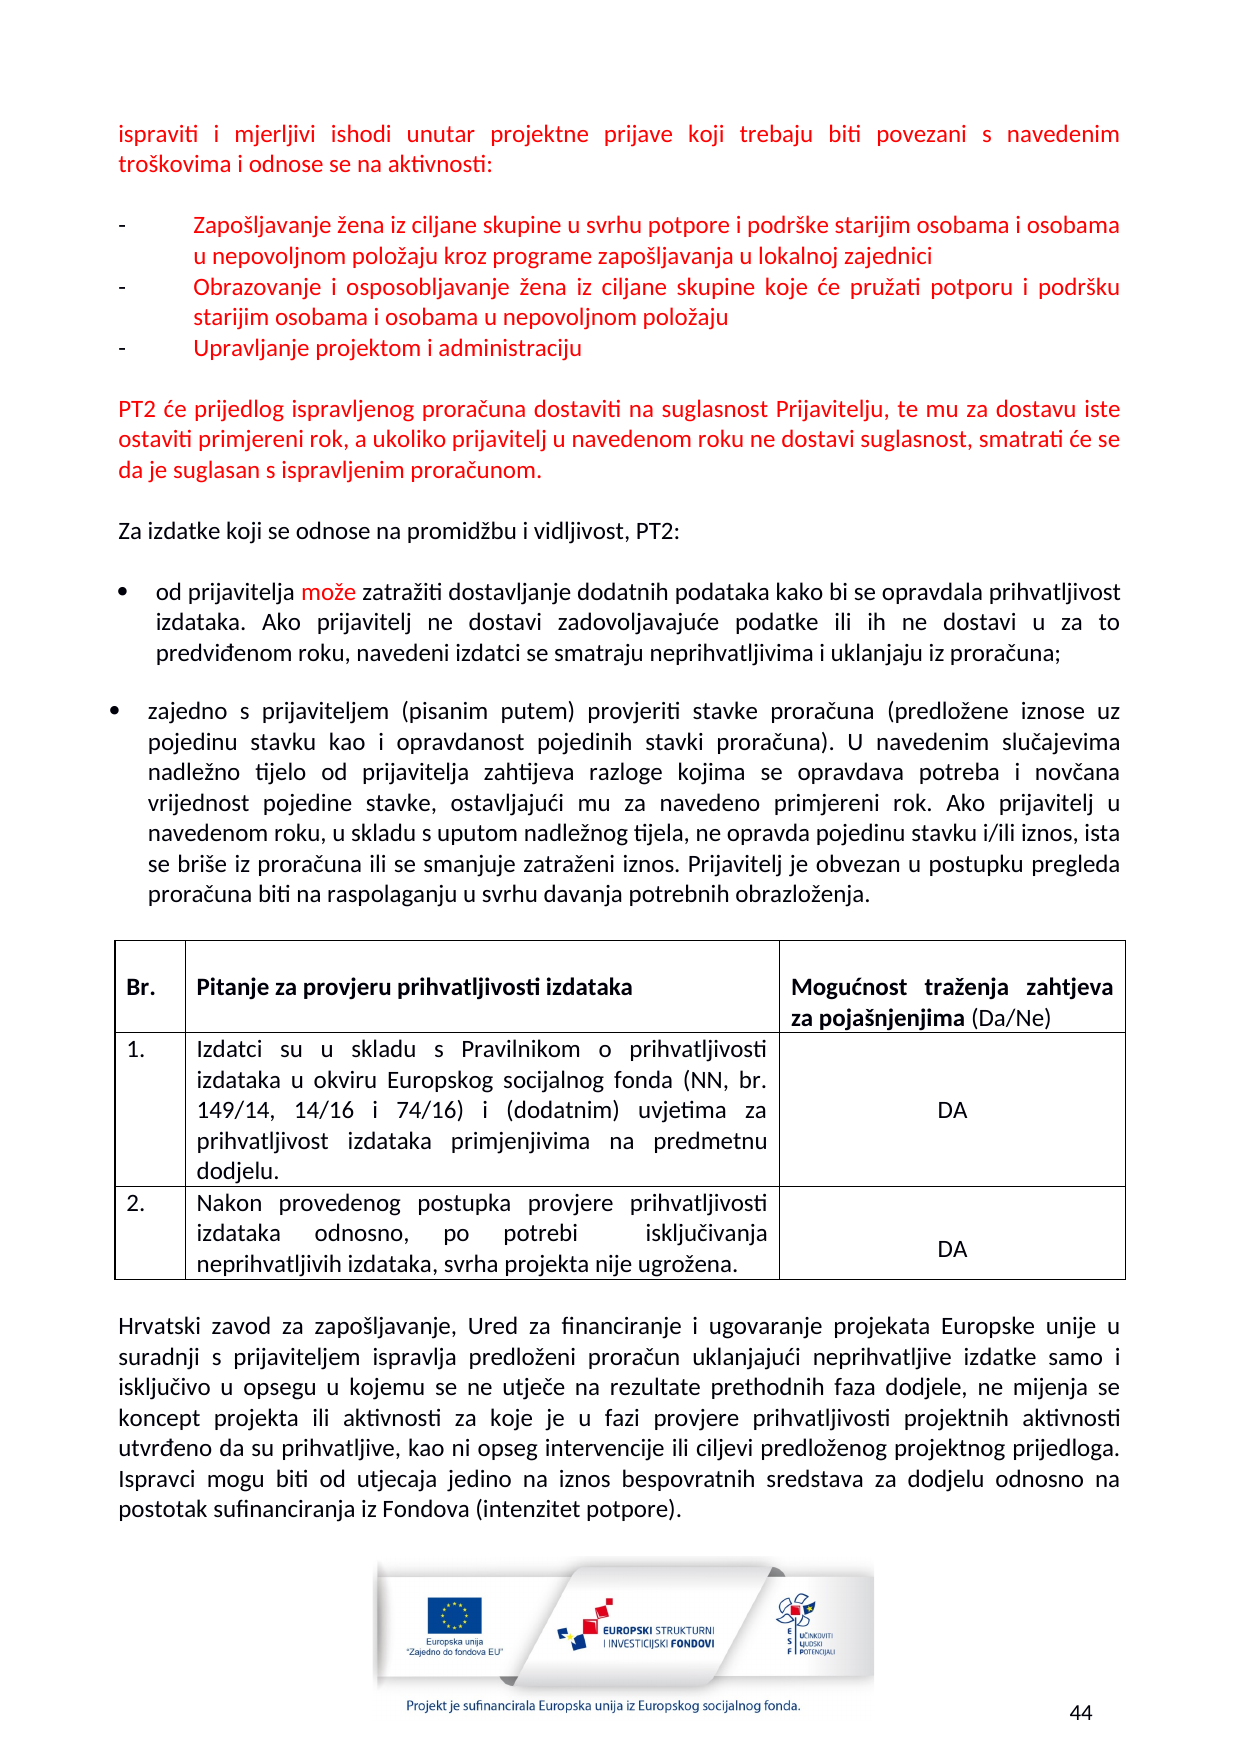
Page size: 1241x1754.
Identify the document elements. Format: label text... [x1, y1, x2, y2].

text Hrvatski zavod za zapošljavanje, Ured za financiranje i ugovaranje projekata Europske unije u suradnji s prijaviteljem ispravlja predloženi proračun uklanjajući neprihvatljive izdatke samo i isključivo u opsegu u kojemu se ne utječe na rezultate prethodnih faza dodjele, ne mijenja se koncept projekta ili aktivnosti za koje je u fazi provjere prihvatljivosti projektnih aktivnosti utvrđeno da su prihvatljive, kao ni opseg intervencije ili ciljevi predloženog projektnog prijedloga. Ispravci mogu biti od utjecaja jedino na iznos bespovratnih sredstava za dodjelu odnosno na postotak sufinanciranja iz Fondova (intenzitet potpore). [118, 1310, 1122, 1524]
table_header Br. [116, 941, 185, 1032]
list Zapošljavanje žena iz ciljane skupine u svrhu potpore i podrške starijim osobama i osobama u nepovoljnom položaju kroz programe zapošljavanja u lokalnoj zajednici [118, 210, 1122, 271]
list Obrazovanje i osposobljavanje žena iz ciljane skupine koje će pružati potporu i podršku starijim osobama i osobama u nepovoljnom položaju [118, 271, 1122, 332]
table_cell Nakon provedenog postupka provjere prihvatljivosti izdataka odnosno, po potrebi isključivanja neprihvatljivih izdataka, svrha projekta nije ugrožena. [186, 1187, 779, 1278]
list Upravljanje projektom i administraciju [118, 332, 1122, 362]
table_header Mogućnost traženja zahtjeva za pojašnjenjima (Da/Ne) [780, 941, 1125, 1032]
table_cell DA [780, 1033, 1125, 1186]
table_cell Izdatci su u skladu s Pravilnikom o prihvatljivosti izdataka u okviru Europskog socijalnog fonda (NN, br. 149/14, 14/16 i 74/16) i (dodatnim) uvjetima za prihvatljivost izdataka primjenjivima na predmetnu dodjelu. [186, 1033, 779, 1186]
picture [372, 1556, 875, 1721]
text Za izdatke koji se odnose na promidžbu i vidljivost, PT2: [118, 515, 1122, 545]
list zajedno s prijaviteljem (pisanim putem) provjeriti stavke proračuna (predložene iznose uz pojedinu stavku kao i opravdanost pojedinih stavki proračuna). U navedenim slučajevima nadležno tijelo od prijavitelja zahtijeva razloge kojima se opravdava potreba i novčana vrijednost pojedine stavke, ostavljajući mu za navedeno primjereni rok. Ako prijavitelj u navedenom roku, u skladu s uputom nadležnog tijela, ne opravda pojedinu stavku i/ili iznos, ista se briše iz proračuna ili se smanjuje zatraženi iznos. Prijavitelj je obvezan u postupku pregleda proračuna biti na raspolaganju u svrhu davanja potrebnih obrazloženja. [110, 696, 1122, 909]
text PT2 će prijedlog ispravljenog proračuna dostaviti na suglasnost Prijavitelju, te mu za dostavu iste ostaviti primjereni rok, a ukoliko prijavitelj u navedenom roku ne dostavi suglasnost, smatrati će se da je suglasan s ispravljenim proračunom. [118, 393, 1122, 484]
table_cell 1. [116, 1033, 185, 1186]
table_cell DA [780, 1187, 1125, 1278]
table_cell 2. [116, 1187, 185, 1278]
table_header Pitanje za provjeru prihvatljivosti izdataka [186, 941, 779, 1032]
list od prijavitelja može zatražiti dostavljanje dodatnih podataka kako bi se opravdala prihvatljivost izdataka. Ako prijavitelj ne dostavi zadovoljavajuće podatke ili ih ne dostavi u za to predviđenom roku, navedeni izdatci se smatraju neprihvatljivima i uklanjaju iz proračuna; [118, 576, 1122, 667]
